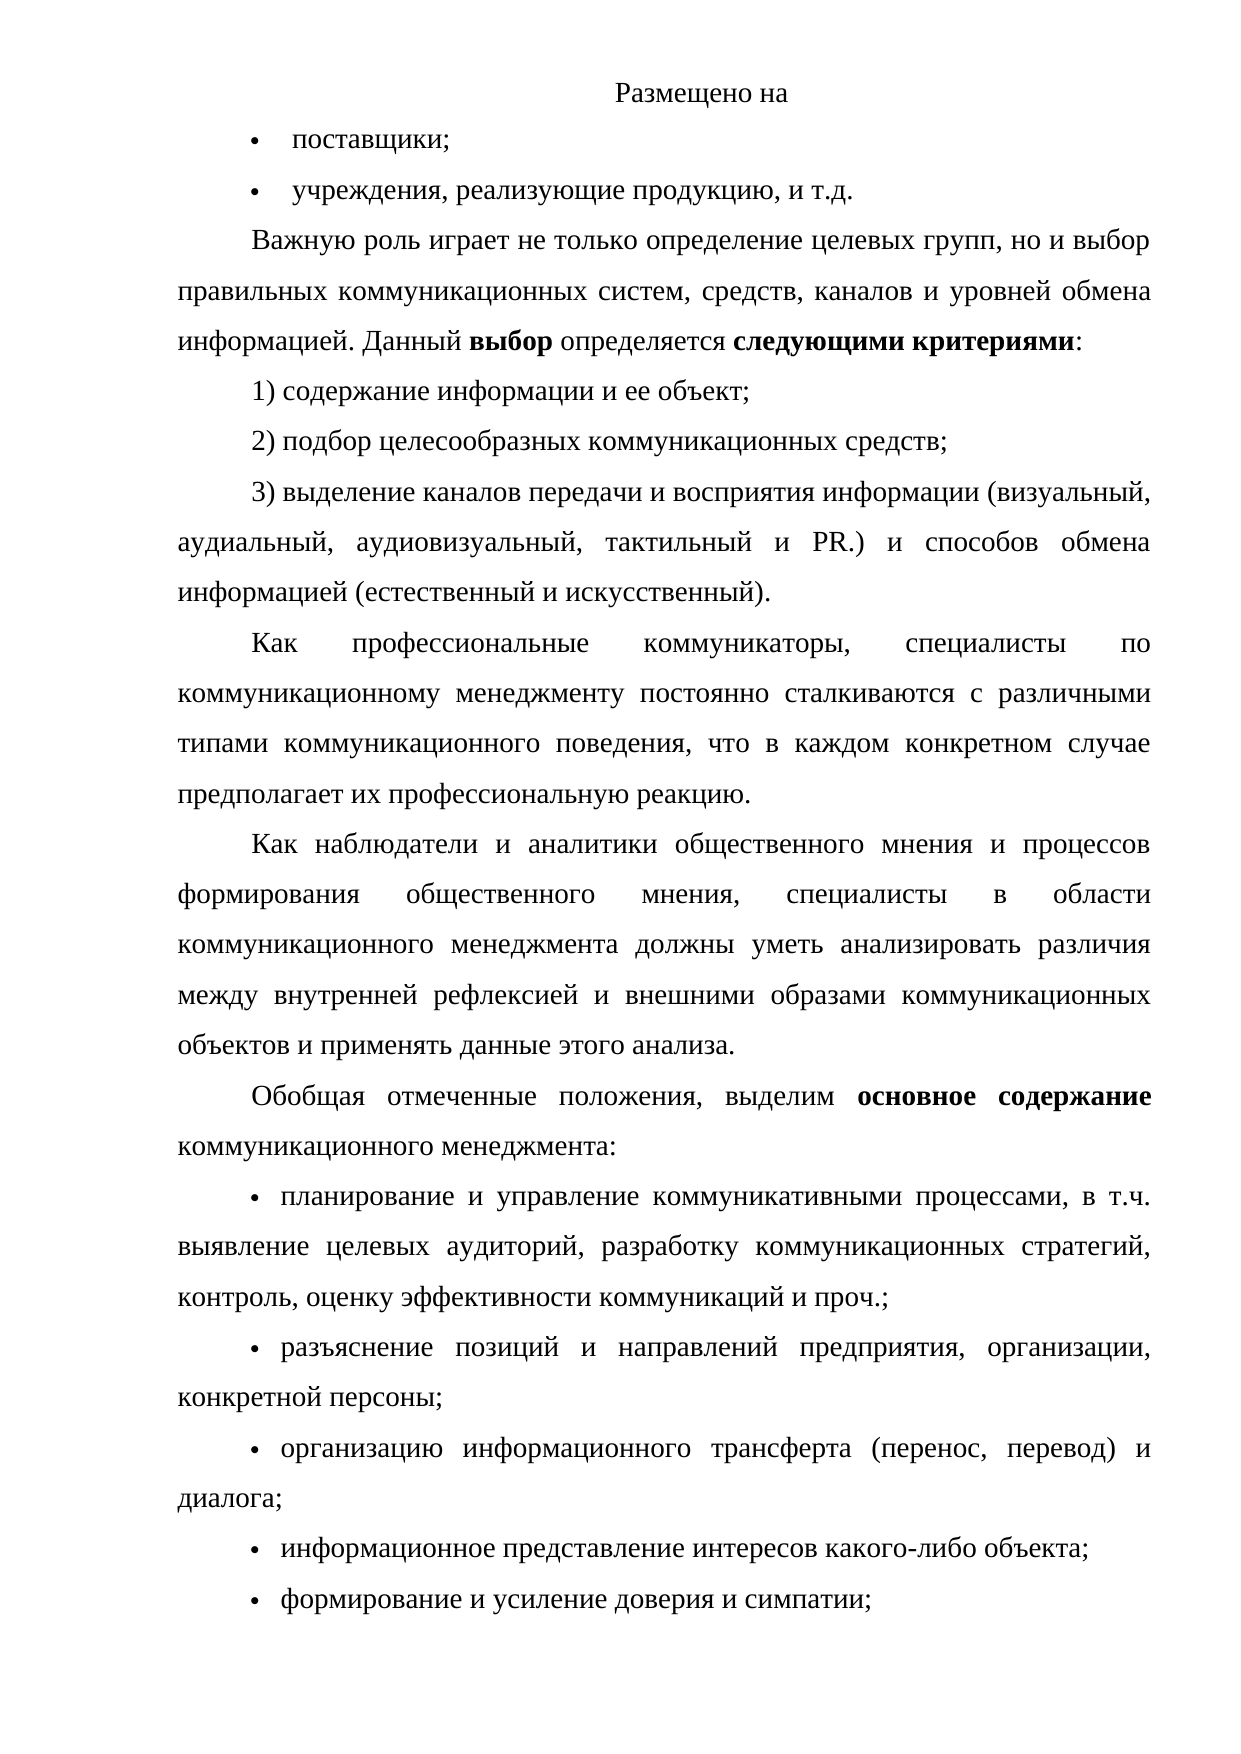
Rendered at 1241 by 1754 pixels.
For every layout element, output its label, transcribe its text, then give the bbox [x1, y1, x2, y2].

text 2) подбор целесообразных коммуникационных средств; [177, 423, 1152, 457]
list разъяснение позиций и направлений предприятия, организации, конкретной персоны; [177, 1329, 1152, 1413]
list организацию информационного трансферта (перенос, перевод) и диалога; [177, 1430, 1152, 1514]
text Важную роль играет не только определение целевых групп, но и выбор правильных коммуникационных систем, средств, каналов и уровней обмена информацией. Данный выбор определяется следующими критериями: [177, 222, 1152, 356]
list учреждения, реализующие продукцию, и т.д. [177, 172, 1152, 206]
text 1) содержание информации и ее объект; [177, 373, 1152, 407]
list информационное представление интересов какого-либо объекта; [177, 1530, 1152, 1564]
list планирование и управление коммуникативными процессами, в т.ч. выявление целевых аудиторий, разработку коммуникационных стратегий, контроль, оценку эффективности коммуникаций и проч.; [177, 1178, 1152, 1312]
text 3) выделение каналов передачи и восприятия информации (визуальный, аудиальный, аудиовизуальный, тактильный и PR.) и способов обмена информацией (естественный и искусственный). [177, 474, 1152, 608]
list формирование и усиление доверия и симпатии; [177, 1581, 1152, 1614]
text Как профессиональные коммуникаторы, специалисты по коммуникационному менеджменту постоянно сталкиваются с различными типами коммуникационного поведения, что в каждом конкретном случае предполагает их профессиональную реакцию. [177, 625, 1152, 809]
text Как наблюдатели и аналитики общественного мнения и процессов формирования общественного мнения, специалисты в области коммуникационного менеджмента должны уметь анализировать различия между внутренней рефлексией и внешними образами коммуникационных объектов и применять данные этого анализа. [177, 826, 1152, 1061]
list поставщики; [177, 122, 1152, 155]
text Обобщая отмеченные положения, выделим основное содержание коммуникационного менеджмента: [177, 1078, 1152, 1161]
